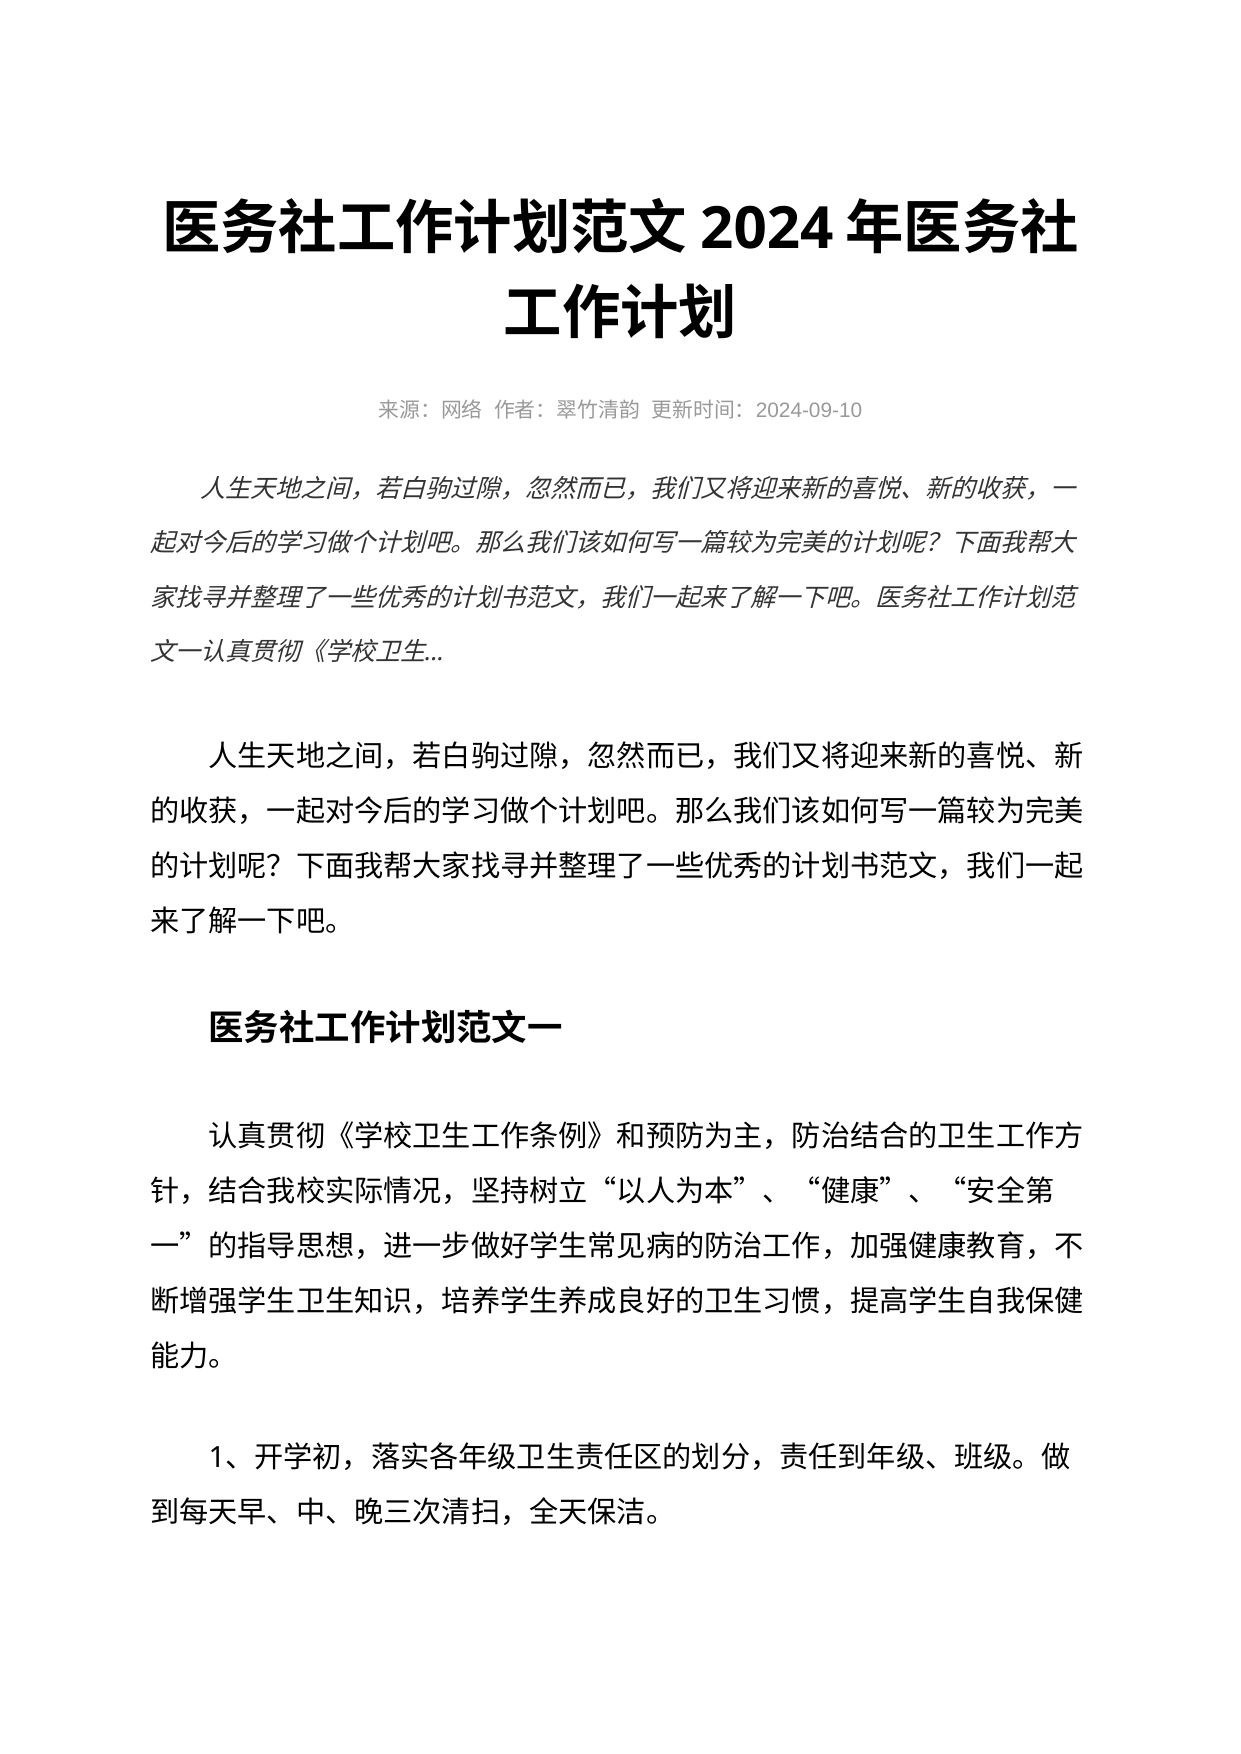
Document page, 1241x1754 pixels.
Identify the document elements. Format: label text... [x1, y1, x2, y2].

text 人生天地之间，若白驹过隙，忽然而已，我们又将迎来新的喜悦、新的收获，一起对今后的学习做个计划吧。那么我们该如何写一篇较为完美的计划呢？下面我帮大家找寻并整理了一些优秀的计划书范文，我们一起来了解一下吧。医务社工作计划范文一认真贯彻《学校卫生... [150, 468, 1090, 668]
subtitle 医务社工作计划范文 2024年医务社工作计划 [150, 181, 1090, 351]
text 认真贯彻《学校卫生工作条例》和预防为主，防治结合的卫生工作方针，结合我校实际情况，坚持树立“以人为本”、“健康”、“安全第一”的指导思想，进一步做好学生常见病的防治工作，加强健康教育，不断增强学生卫生知识，培养学生养成良好的卫生习惯，提高学生自我保健能力。 [150, 1112, 1090, 1374]
text 人生天地之间，若白驹过隙，忽然而已，我们又将迎来新的喜悦、新的收获，一起对今后的学习做个计划吧。那么我们该如何写一篇较为完美的计划呢？下面我帮大家找寻并整理了一些优秀的计划书范文，我们一起来了解一下吧。 [150, 733, 1090, 939]
text 来源：网络 作者：翠竹清韵 更新时间：2024-09-10 [150, 397, 1090, 421]
text 医务社工作计划范文一 [150, 999, 1090, 1050]
text 1、开学初，落实各年级卫生责任区的划分，责任到年级、班级。做到每天早、中、晚三次清扫，全天保洁。 [150, 1434, 1090, 1531]
